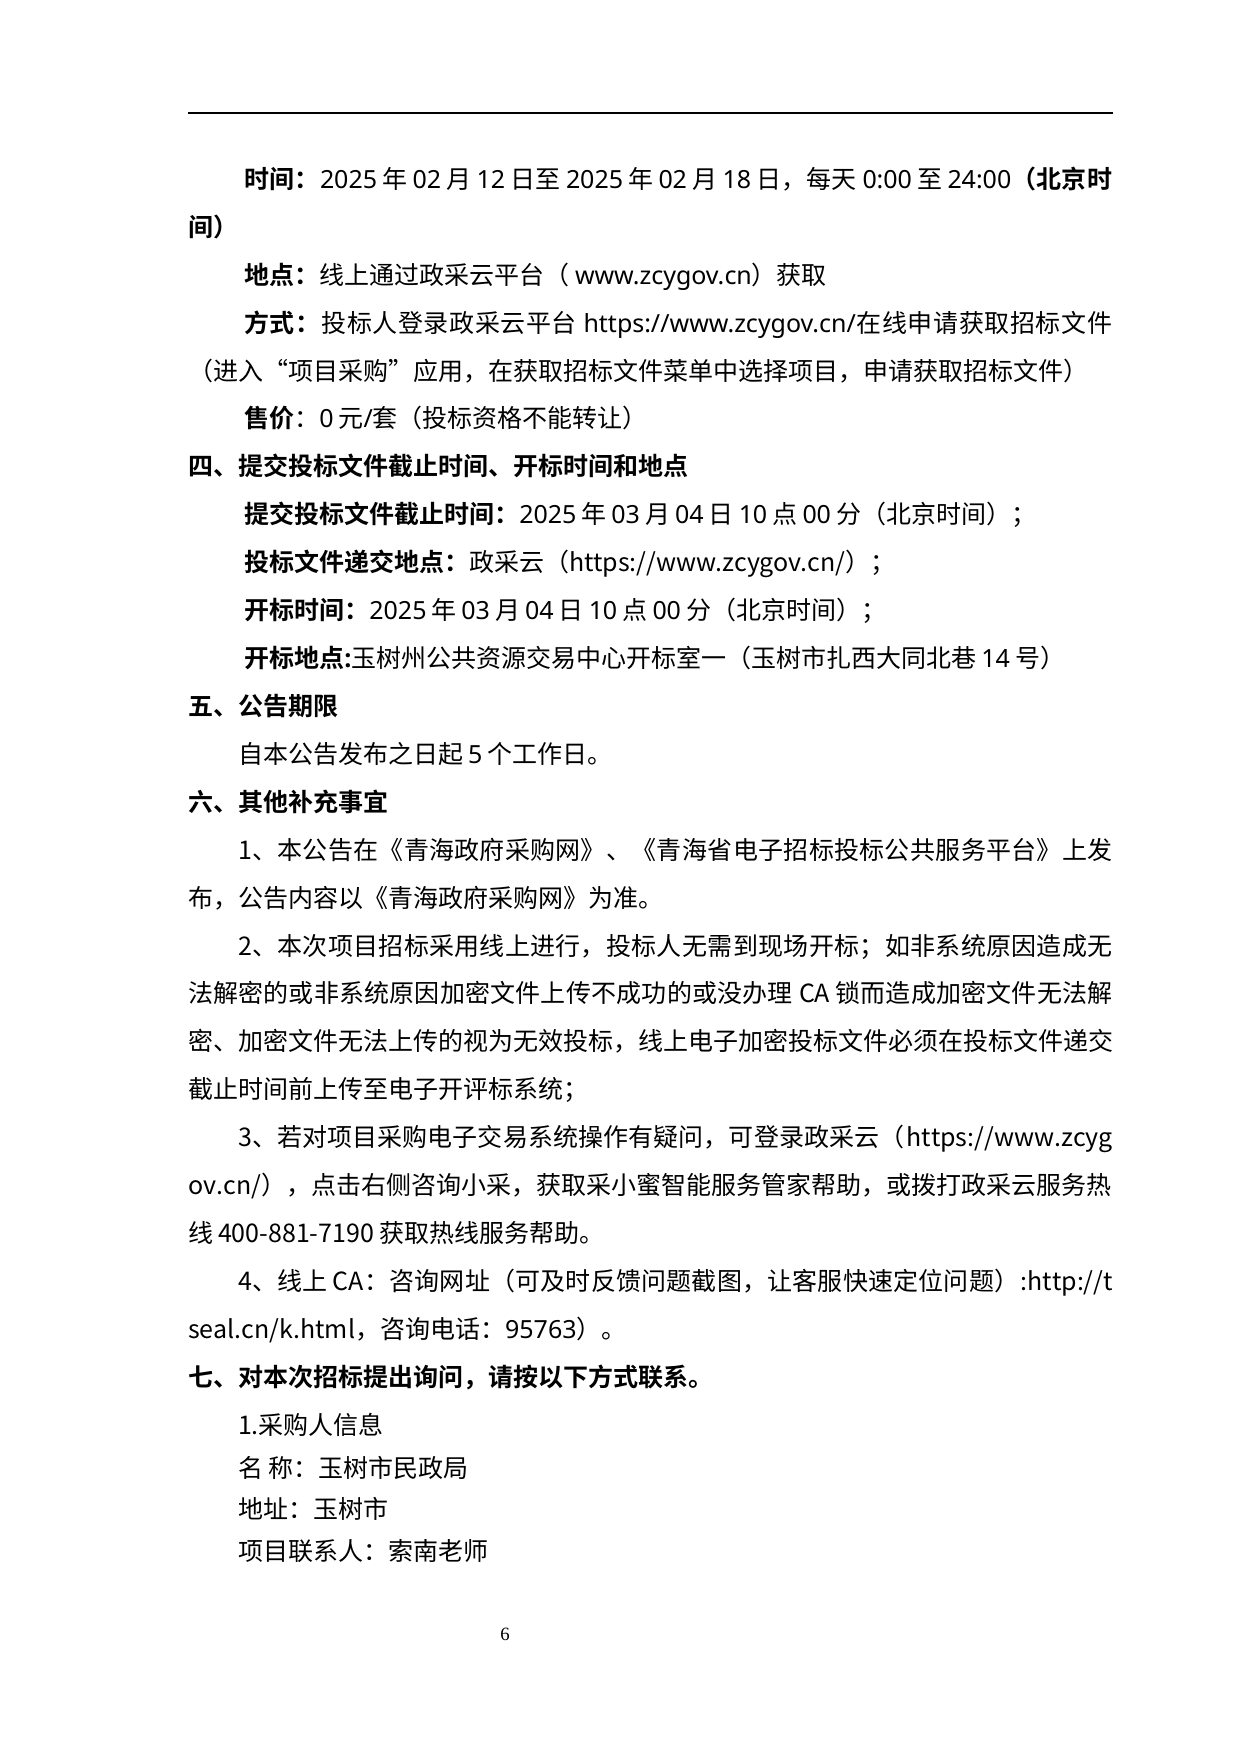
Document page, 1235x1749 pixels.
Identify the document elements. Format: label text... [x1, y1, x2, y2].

text 提交投标文件截止时间：2025年03月04日10点00分（北京时间）； [188, 485, 1113, 533]
text 地址：玉树市 [188, 1485, 1113, 1527]
text 方式：投标人登录政采云平台https://www.zcygov.cn/在线申请获取招标文件（进入“项目采购”应用，在获取招标文件菜单中选择项目，申请获取招标文件） [188, 294, 1113, 389]
text 项目联系人：索南老师 [188, 1527, 1113, 1569]
text 3、若对项目采购电子交易系统操作有疑问，可登录政采云（https://www.zcygov.cn/），点击右侧咨询小采，获取采小蜜智能服务管家帮助，或拨打政采云服务热线400-881-7190获取热线服务帮助。 [188, 1108, 1113, 1252]
text 自本公告发布之日起5个工作日。 [188, 725, 1113, 773]
text 投标文件递交地点：政采云（https://www.zcygov.cn/）； [188, 533, 1113, 581]
text 六、其他补充事宜 [188, 773, 1113, 821]
text 地点：线上通过政采云平台（ www.zcygov.cn）获取 [188, 246, 1113, 294]
list 1、本公告在《青海政府采购网》、《青海省电子招标投标公共服务平台》上发布，公告内容以《青海政府采购网》为准。 [188, 821, 1113, 917]
text 七、对本次招标提出询问，请按以下方式联系。 [188, 1348, 1113, 1396]
text 开标时间：2025年03月04日10点00分（北京时间）； [188, 581, 1113, 629]
text 4、线上CA：咨询网址（可及时反馈问题截图，让客服快速定位问题）:http://tseal.cn/k.html，咨询电话：95763）。 [188, 1252, 1113, 1348]
text 2、本次项目招标采用线上进行，投标人无需到现场开标；如非系统原因造成无法解密的或非系统原因加密文件上传不成功的或没办理CA锁而造成加密文件无法解密、加密文件无法上传的视为无效投标，线上电子加密投标文件必须在投标文件递交截止时间前上传至电子开评标系统； [188, 917, 1113, 1108]
text 四、提交投标文件截止时间、开标时间和地点 [188, 437, 1113, 485]
text 名 称：玉树市民政局 [188, 1444, 1113, 1485]
text 售价：0元/套（投标资格不能转让） [188, 389, 1113, 437]
text 1.采购人信息 [188, 1396, 1113, 1444]
text 开标地点:玉树州公共资源交易中心开标室一（玉树市扎西大同北巷14号） [188, 629, 1113, 677]
text 时间：2025年02月12日至2025年02月18日，每天0:00至24:00（北京时间） [188, 150, 1113, 246]
text 五、公告期限 [188, 677, 1113, 725]
